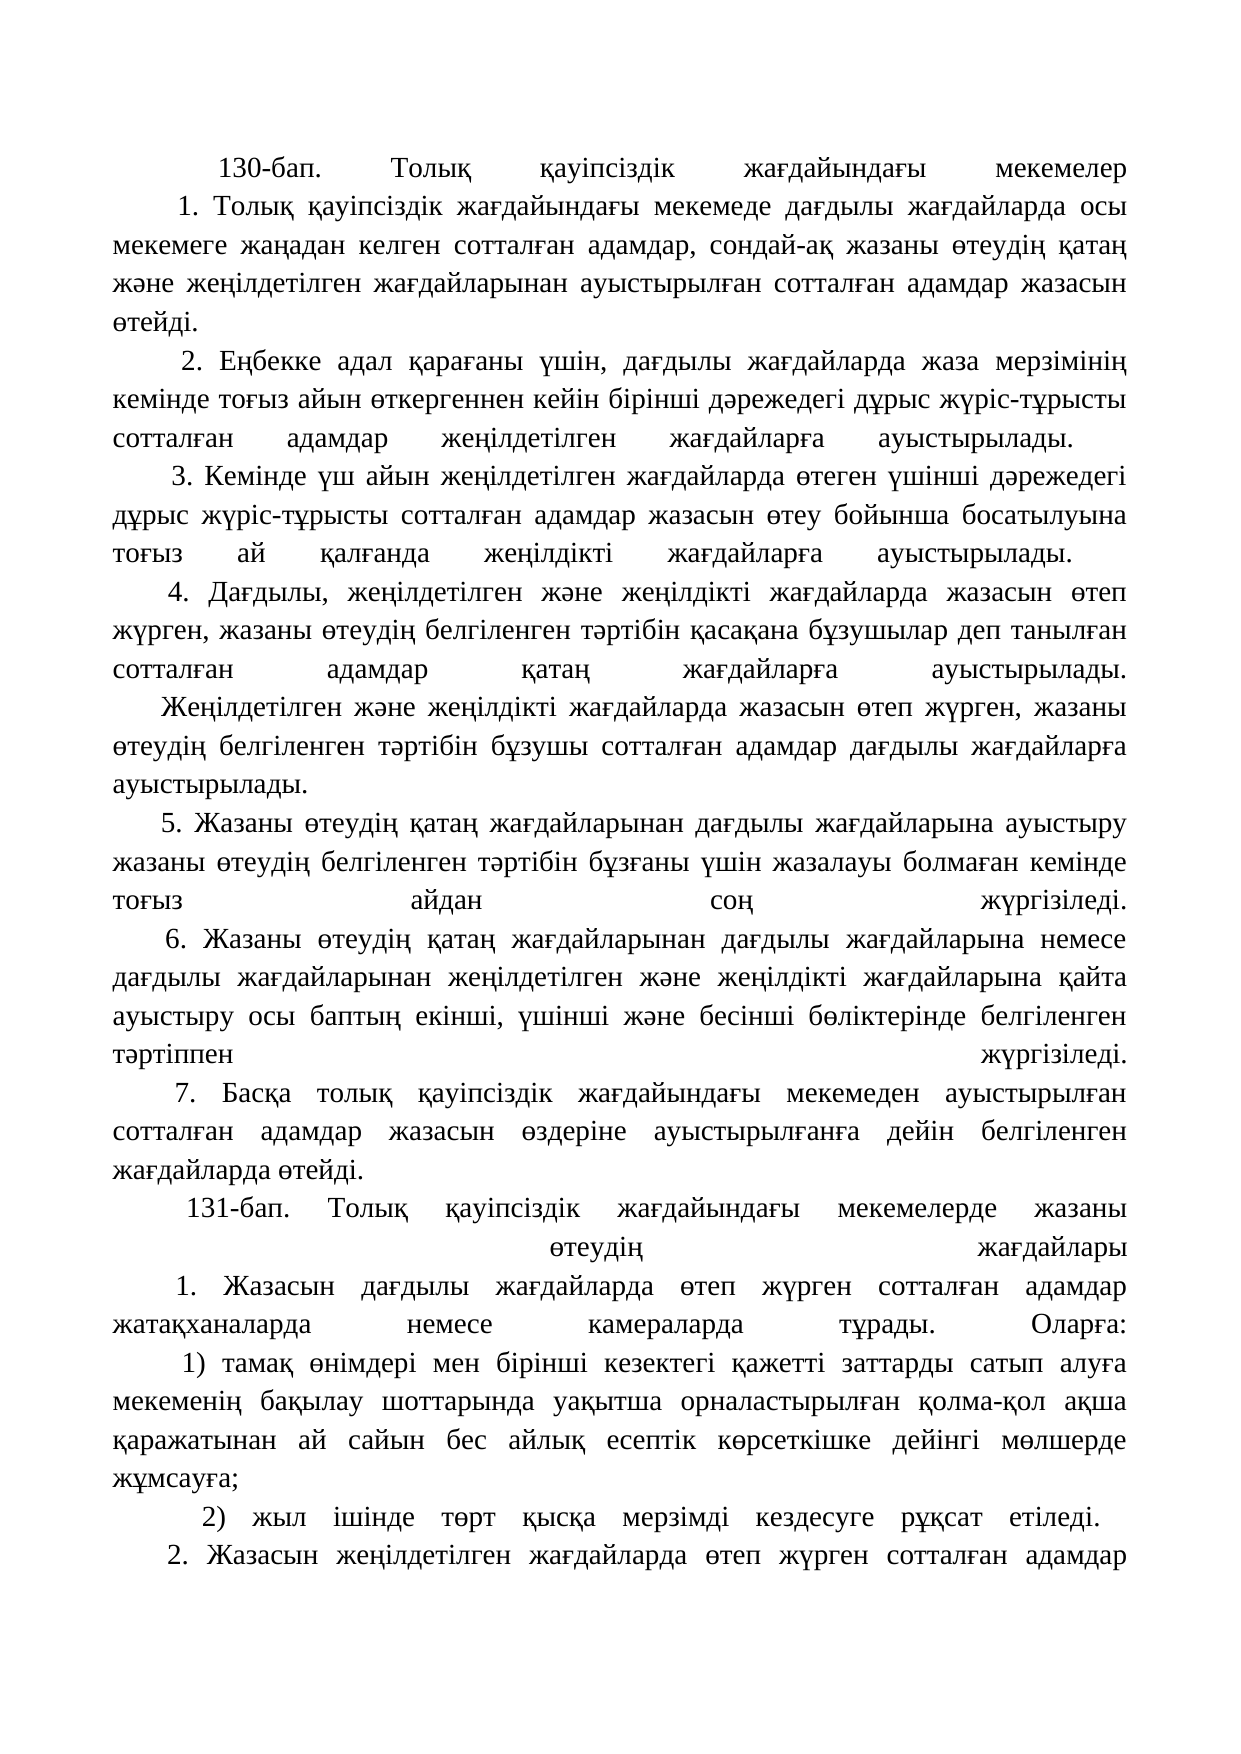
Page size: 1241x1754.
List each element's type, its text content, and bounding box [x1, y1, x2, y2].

text 130-бап. Толық қауіпсіздік жағдайындағы мекемелер 1. Толық қауіпсіздік жағдайындағы мекемеде дағдылы жағдайларда осы мекемеге жаңадан келген сотталған адамдар, сондай-ақ жазаны өтеудің қатаң және жеңілдетілген жағдайларынан ауыстырылған сотталған адамдар жазасын өтейді. 2. Еңбекке адал қарағаны үшін, дағдылы жағдайларда жаза мерзімінің кемінде тоғыз айын өткергеннен кейін бірінші дәрежедегі дұрыс жүріс-тұрысты сотталған адамдар жеңілдетілген жағдайларға ауыстырылады. 3. Кемінде үш айын жеңілдетілген жағдайларда өтеген үшінші дәрежедегі дұрыс жүріс-тұрысты сотталған адамдар жазасын өтеу бойынша босатылуына тоғыз ай қалғанда жеңілдікті жағдайларға ауыстырылады. 4. Дағдылы, жеңілдетілген және жеңілдікті жағдайларда жазасын өтеп жүрген, жазаны өтеудің белгіленген тәртібін қасақана бұзушылар деп танылған сотталған адамдар қатаң жағдайларға ауыстырылады. Жеңілдетілген және жеңілдікті жағдайларда жазасын өтеп жүрген, жазаны өтеудің белгіленген тәртібін бұзушы сотталған адамдар дағдылы жағдайларға ауыстырылады. 5. Жазаны өтеудің қатаң жағдайларынан дағдылы жағдайларына ауыстыру жазаны өтеудің белгіленген тәртібін бұзғаны үшін жазалауы болмаған кемінде тоғыз айдан соң жүргізіледі. 6. Жазаны өтеудің қатаң жағдайларынан дағдылы жағдайларына немесе дағдылы жағдайларынан жеңілдетілген және жеңілдікті жағдайларына қайта ауыстыру осы баптың екінші, үшінші және бесінші бөліктерінде белгіленген тәртіппен жүргізіледі. 7. Басқа толық қауіпсіздік жағдайындағы мекемеден ауыстырылған сотталған адамдар жазасын өздеріне ауыстырылғанға дейін белгіленген жағдайларда өтейді. [112, 150, 1128, 1186]
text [112, 1191, 1128, 1571]
